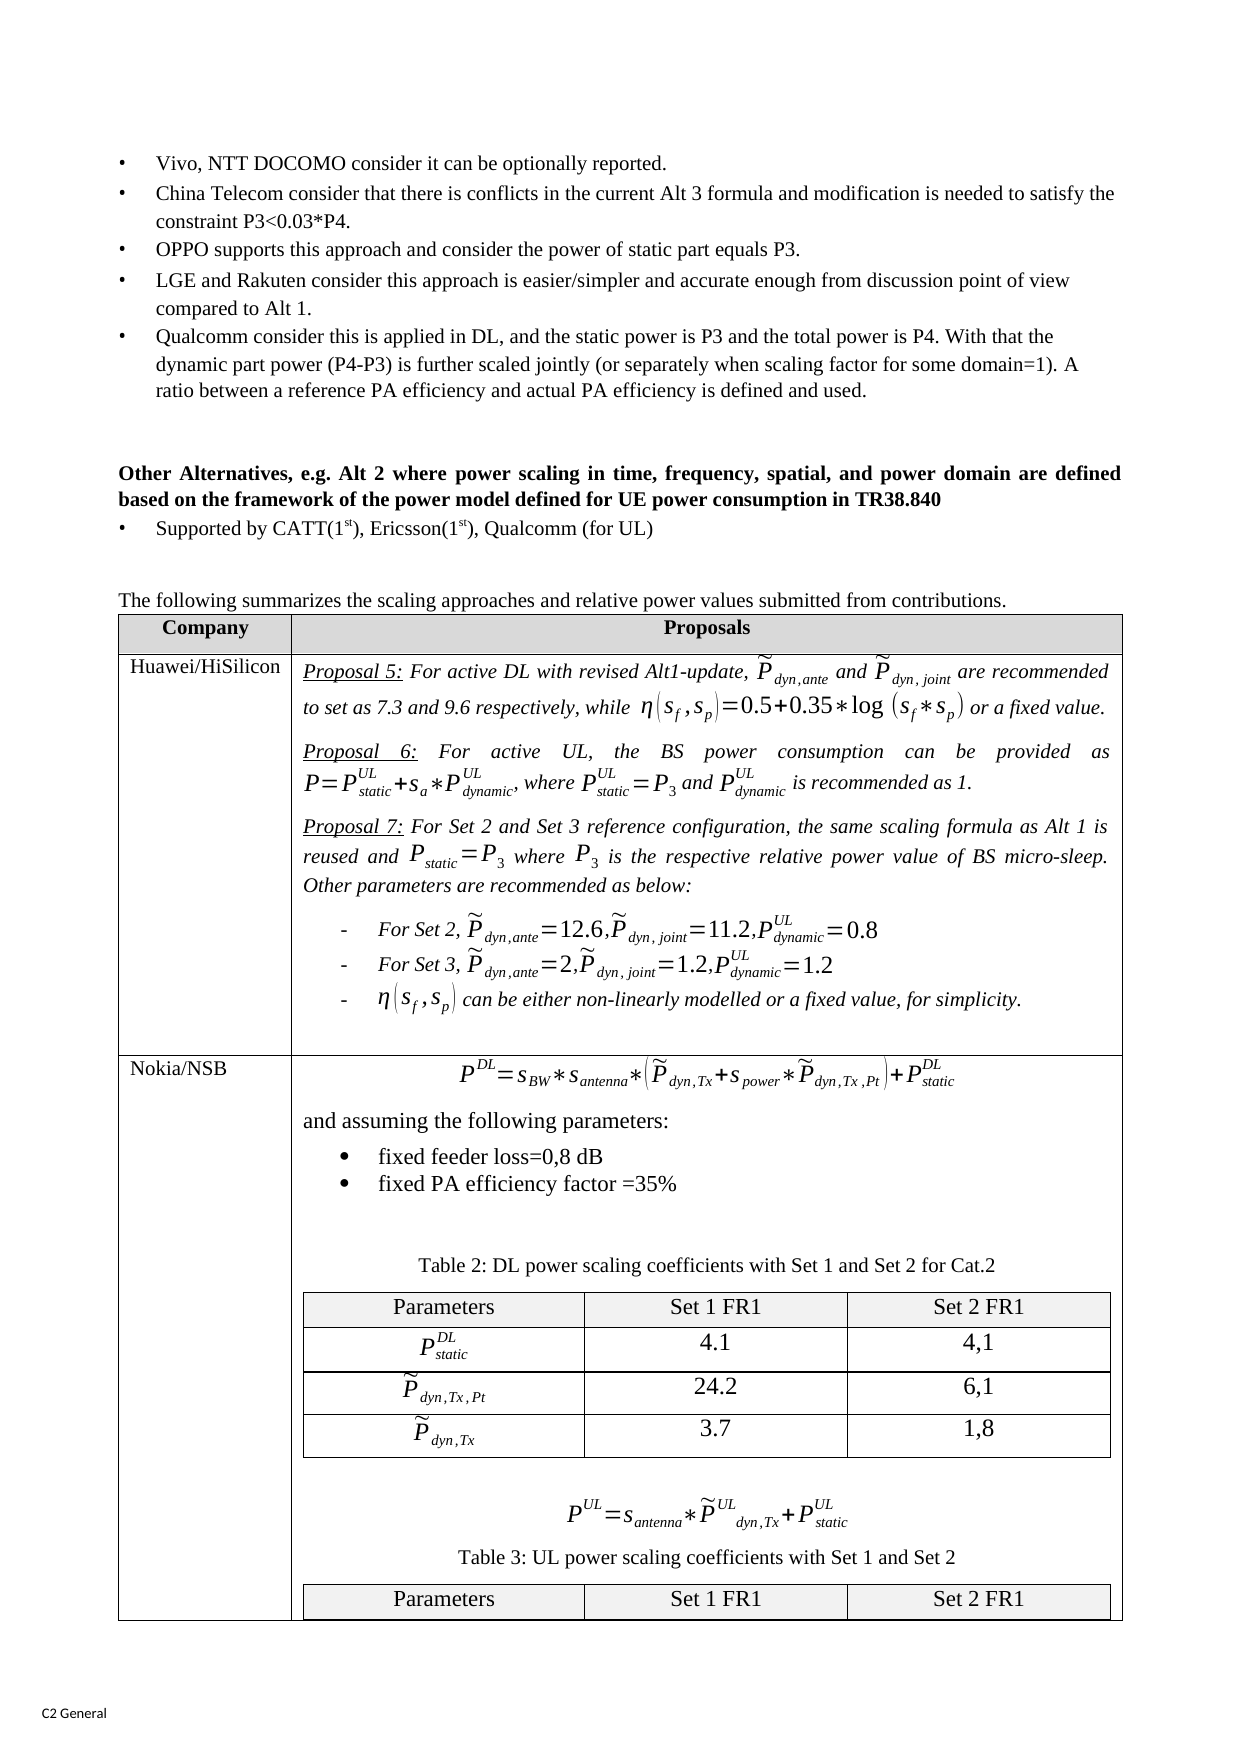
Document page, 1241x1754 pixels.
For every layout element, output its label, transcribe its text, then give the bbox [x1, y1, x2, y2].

list OPPO supports this approach and consider the power of static part equals P3. [118, 234, 1122, 263]
table_cell Proposal 5: For active DL with revised Alt1-update, and are recommended to set as 7.3 and 9.6 respectively, while or a fixed value. Proposal 6: For active UL, the BS power consumption can be provided as , where and is recommended as 1. Proposal 7: For Set 2 and Set 3 reference configuration, the same scaling formula as Alt 1 is reused and where is the respective relative power value of BS micro-sleep. Other parameters are recommended as below: For Set 2, ,, For Set 3, ,, can be either non-linearly modelled or a fixed value, for simplicity. [292, 655, 1122, 1054]
table_cell Huawei/HiSilicon [119, 655, 291, 1054]
table_header Company [119, 615, 291, 653]
text Other Alternatives, e.g. Alt 2 where power scaling in time, frequency, spatial, and power domain are defined based on the framework of the power model defined for UE power consumption in TR38.840 [118, 461, 1122, 511]
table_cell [292, 1056, 1122, 1620]
table_cell Nokia/NSB [119, 1056, 291, 1620]
table_header Proposals [292, 615, 1122, 653]
list Qualcomm consider this is applied in DL, and the static power is P3 and the total power is P4. With that the dynamic part power (P4-P3) is further scaled jointly (or separately when scaling factor for some domain=1). A ratio between a reference PA efficiency and actual PA efficiency is defined and used. [118, 321, 1122, 402]
list Vivo, NTT DOCOMO consider it can be optionally reported. [118, 148, 1122, 176]
text The following summarizes the scaling approaches and relative power values submitted from contributions. [118, 588, 1122, 612]
list Supported by CATT(1st), Ericsson(1st), Qualcomm (for UL) [118, 513, 1122, 541]
list LGE and Rakuten consider this approach is easier/simpler and accurate enough from discussion point of view compared to Alt 1. [118, 265, 1122, 319]
list China Telecom consider that there is conflicts in the current Alt 3 formula and modification is needed to satisfy the constraint P3<0.03*P4. [118, 178, 1122, 233]
